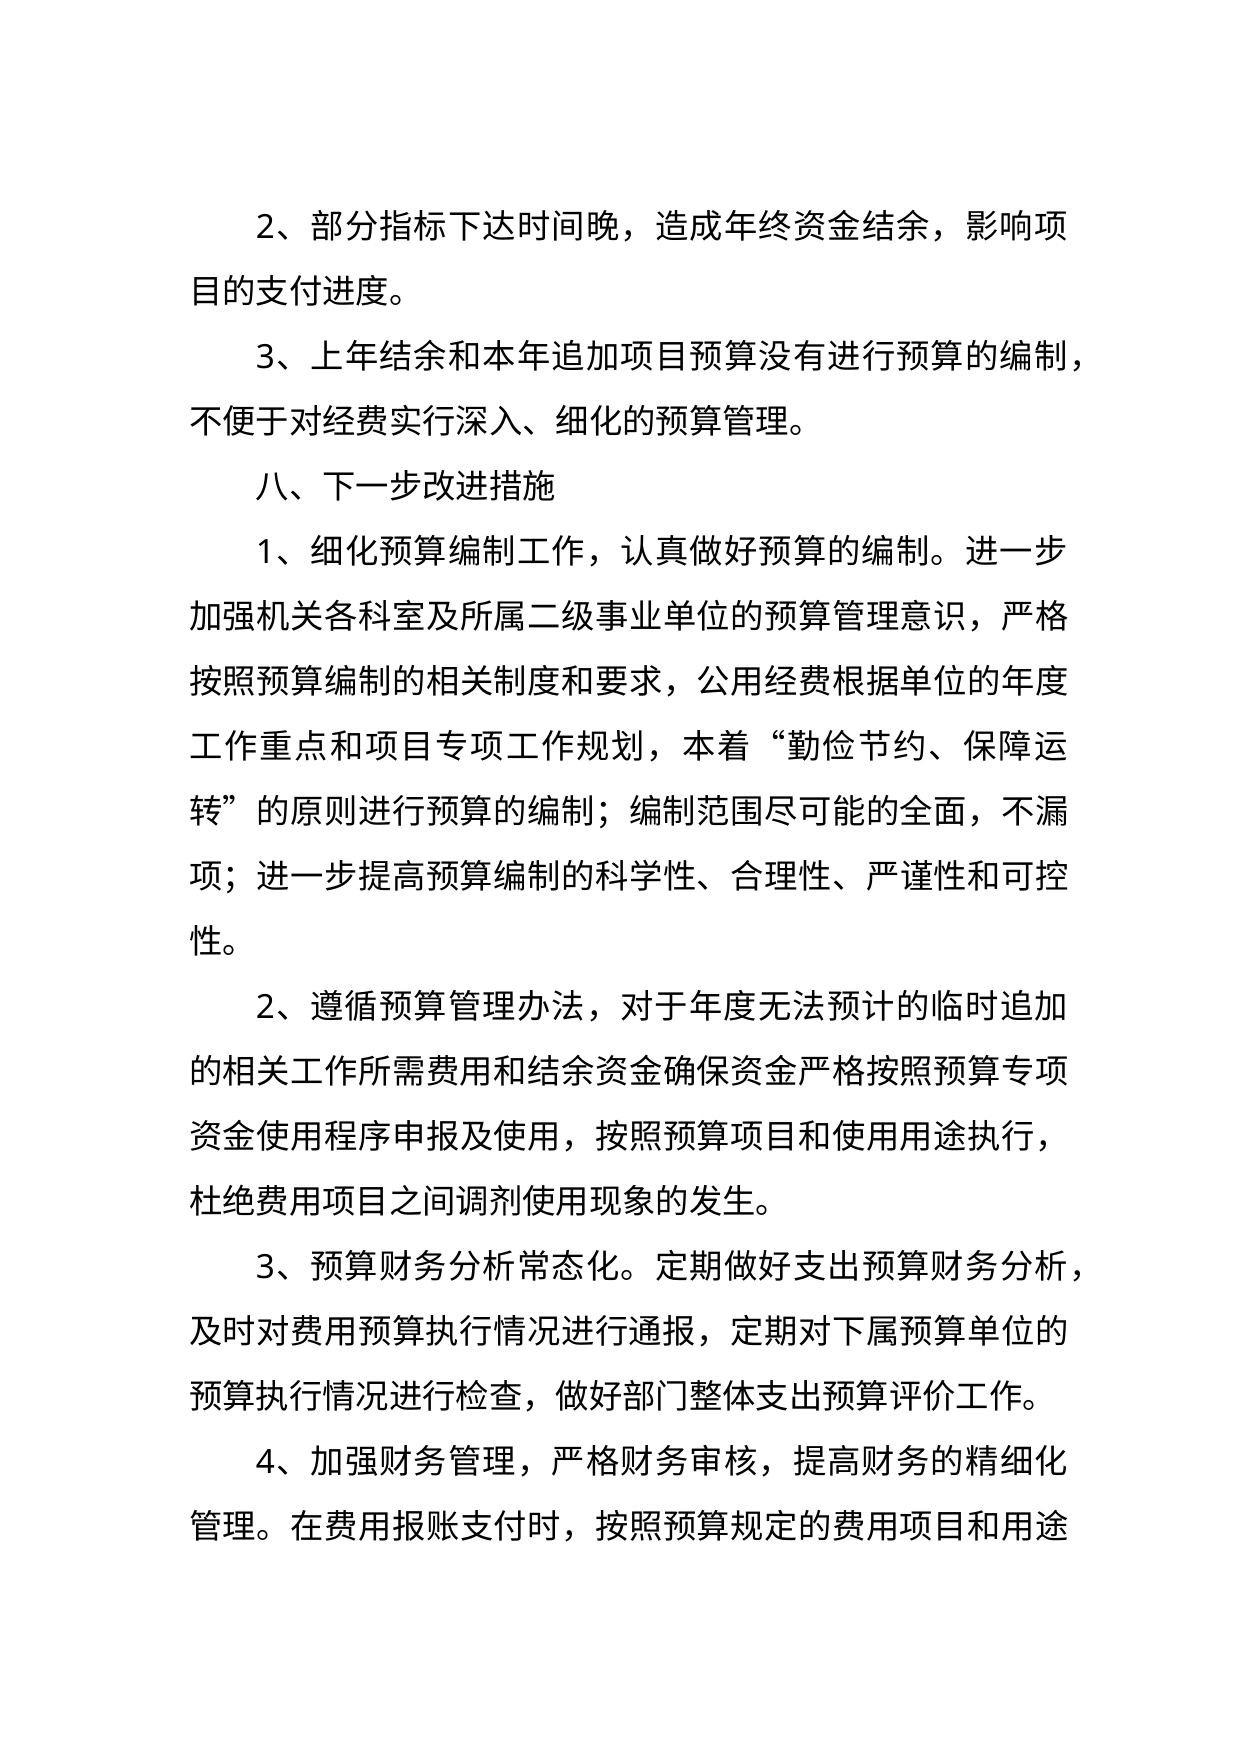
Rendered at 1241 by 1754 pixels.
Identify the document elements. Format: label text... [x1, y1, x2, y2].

text 3、上年结余和本年追加项目预算没有进行预算的编制，不便于对经费实行深入、细化的预算管理。 [189, 322, 1069, 452]
text 2、遵循预算管理办法，对于年度无法预计的临时追加的相关工作所需费用和结余资金确保资金严格按照预算专项资金使用程序申报及使用，按照预算项目和使用用途执行，杜绝费用项目之间调剂使用现象的发生。 [189, 972, 1069, 1232]
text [189, 1427, 1069, 1557]
text 3、预算财务分析常态化。定期做好支出预算财务分析，及时对费用预算执行情况进行通报，定期对下属预算单位的预算执行情况进行检查，做好部门整体支出预算评价工作。 [189, 1232, 1069, 1427]
text 2、部分指标下达时间晚，造成年终资金结余，影响项目的支付进度。 [189, 192, 1069, 322]
text 八、下一步改进措施 [189, 452, 1069, 517]
text 1、细化预算编制工作，认真做好预算的编制。进一步加强机关各科室及所属二级事业单位的预算管理意识，严格按照预算编制的相关制度和要求，公用经费根据单位的年度工作重点和项目专项工作规划，本着“勤俭节约、保障运转”的原则进行预算的编制；编制范围尽可能的全面，不漏项；进一步提高预算编制的科学性、合理性、严谨性和可控性。 [189, 517, 1069, 972]
